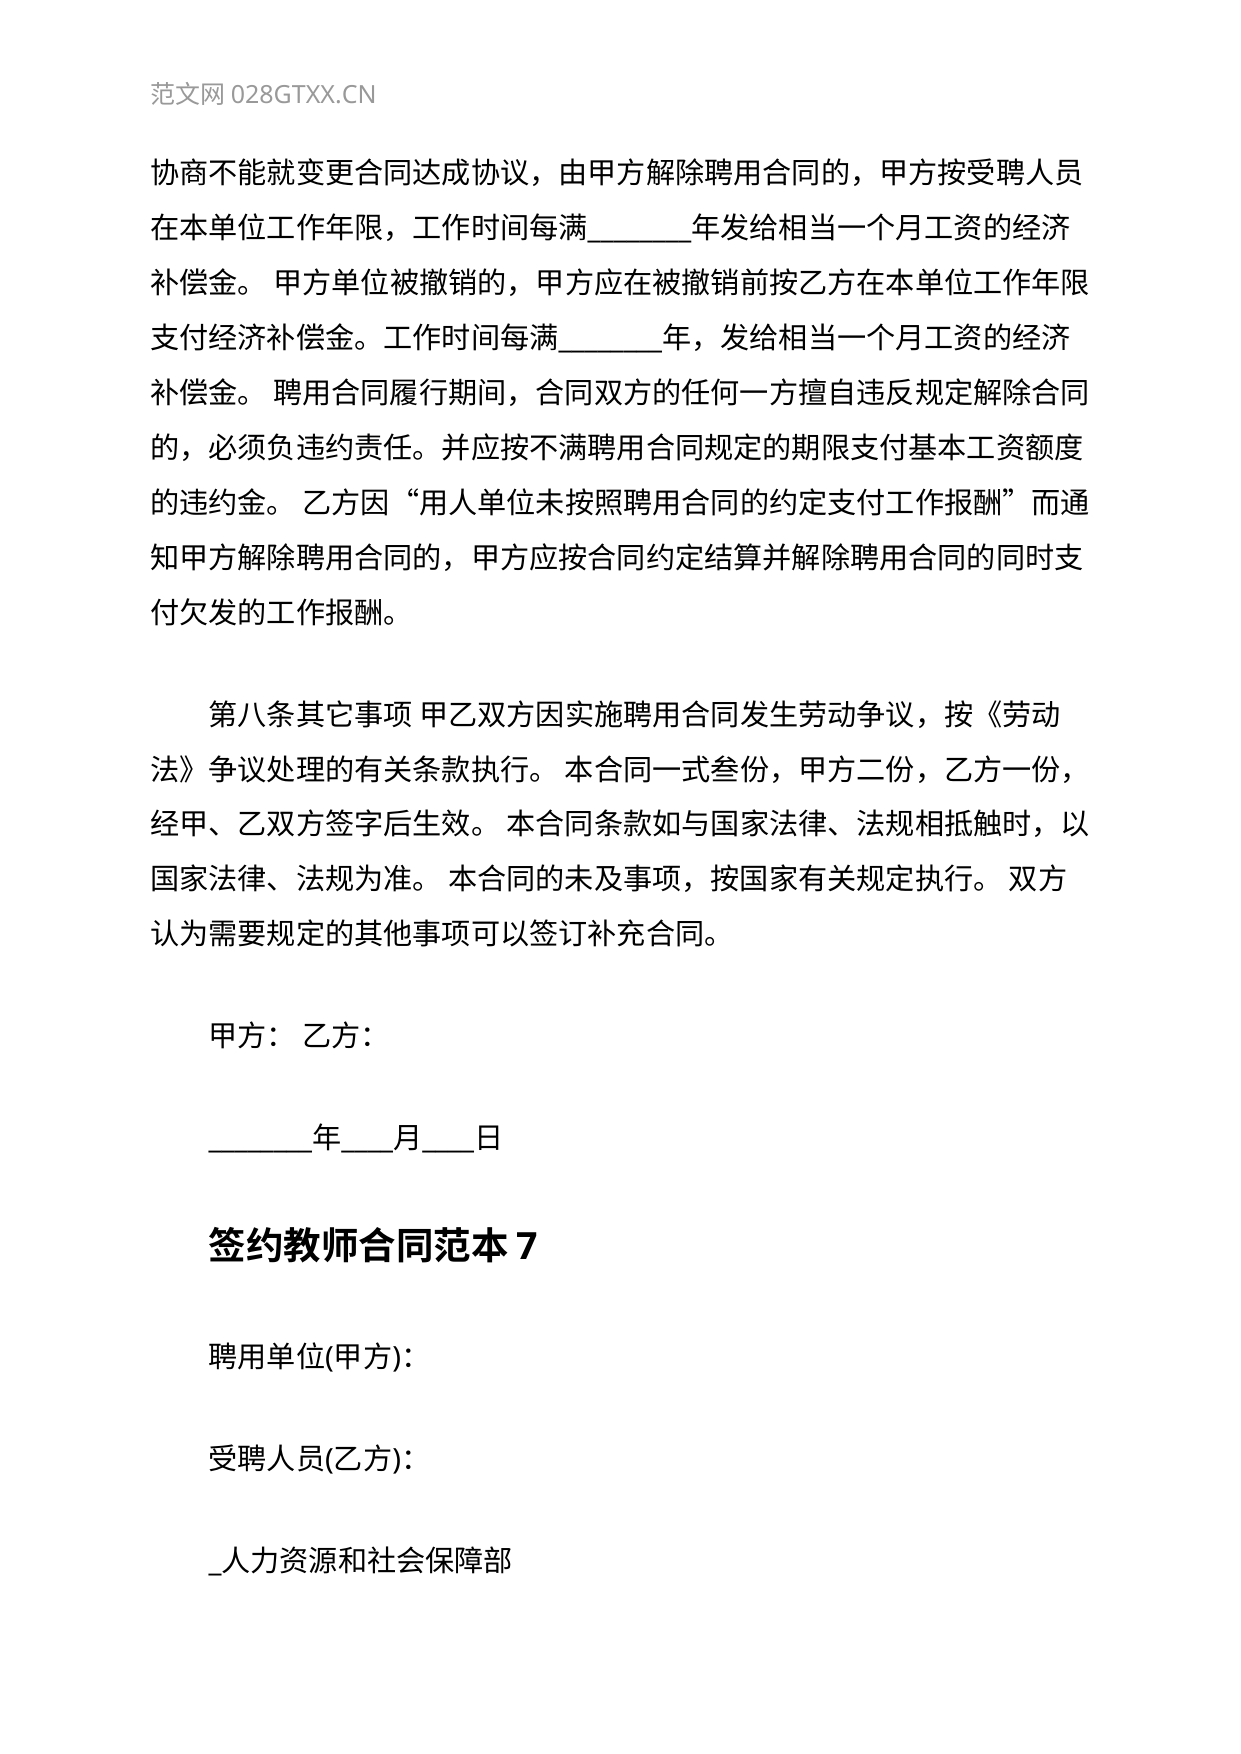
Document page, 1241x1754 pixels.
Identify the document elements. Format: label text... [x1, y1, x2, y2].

text ________年____月____日 [150, 1114, 1090, 1157]
text 聘用单位(甲方)： [150, 1334, 1090, 1376]
text 第八条其它事项 甲乙双方因实施聘用合同发生劳动争议，按《劳动法》争议处理的有关条款执行。 本合同一式叁份，甲方二份，乙方一份，经甲、乙双方签字后生效。 本合同条款如与国家法律、法规相抵触时，以国家法律、法规为准。 本合同的未及事项，按国家有关规定执行。 双方认为需要规定的其他事项可以签订补充合同。 [150, 691, 1090, 953]
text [150, 150, 1090, 632]
text 甲方： 乙方： [150, 1012, 1090, 1055]
text _人力资源和社会保障部 [150, 1538, 1090, 1580]
text 签约教师合同范本7 [150, 1216, 1090, 1271]
text 受聘人员(乙方)： [150, 1436, 1090, 1478]
